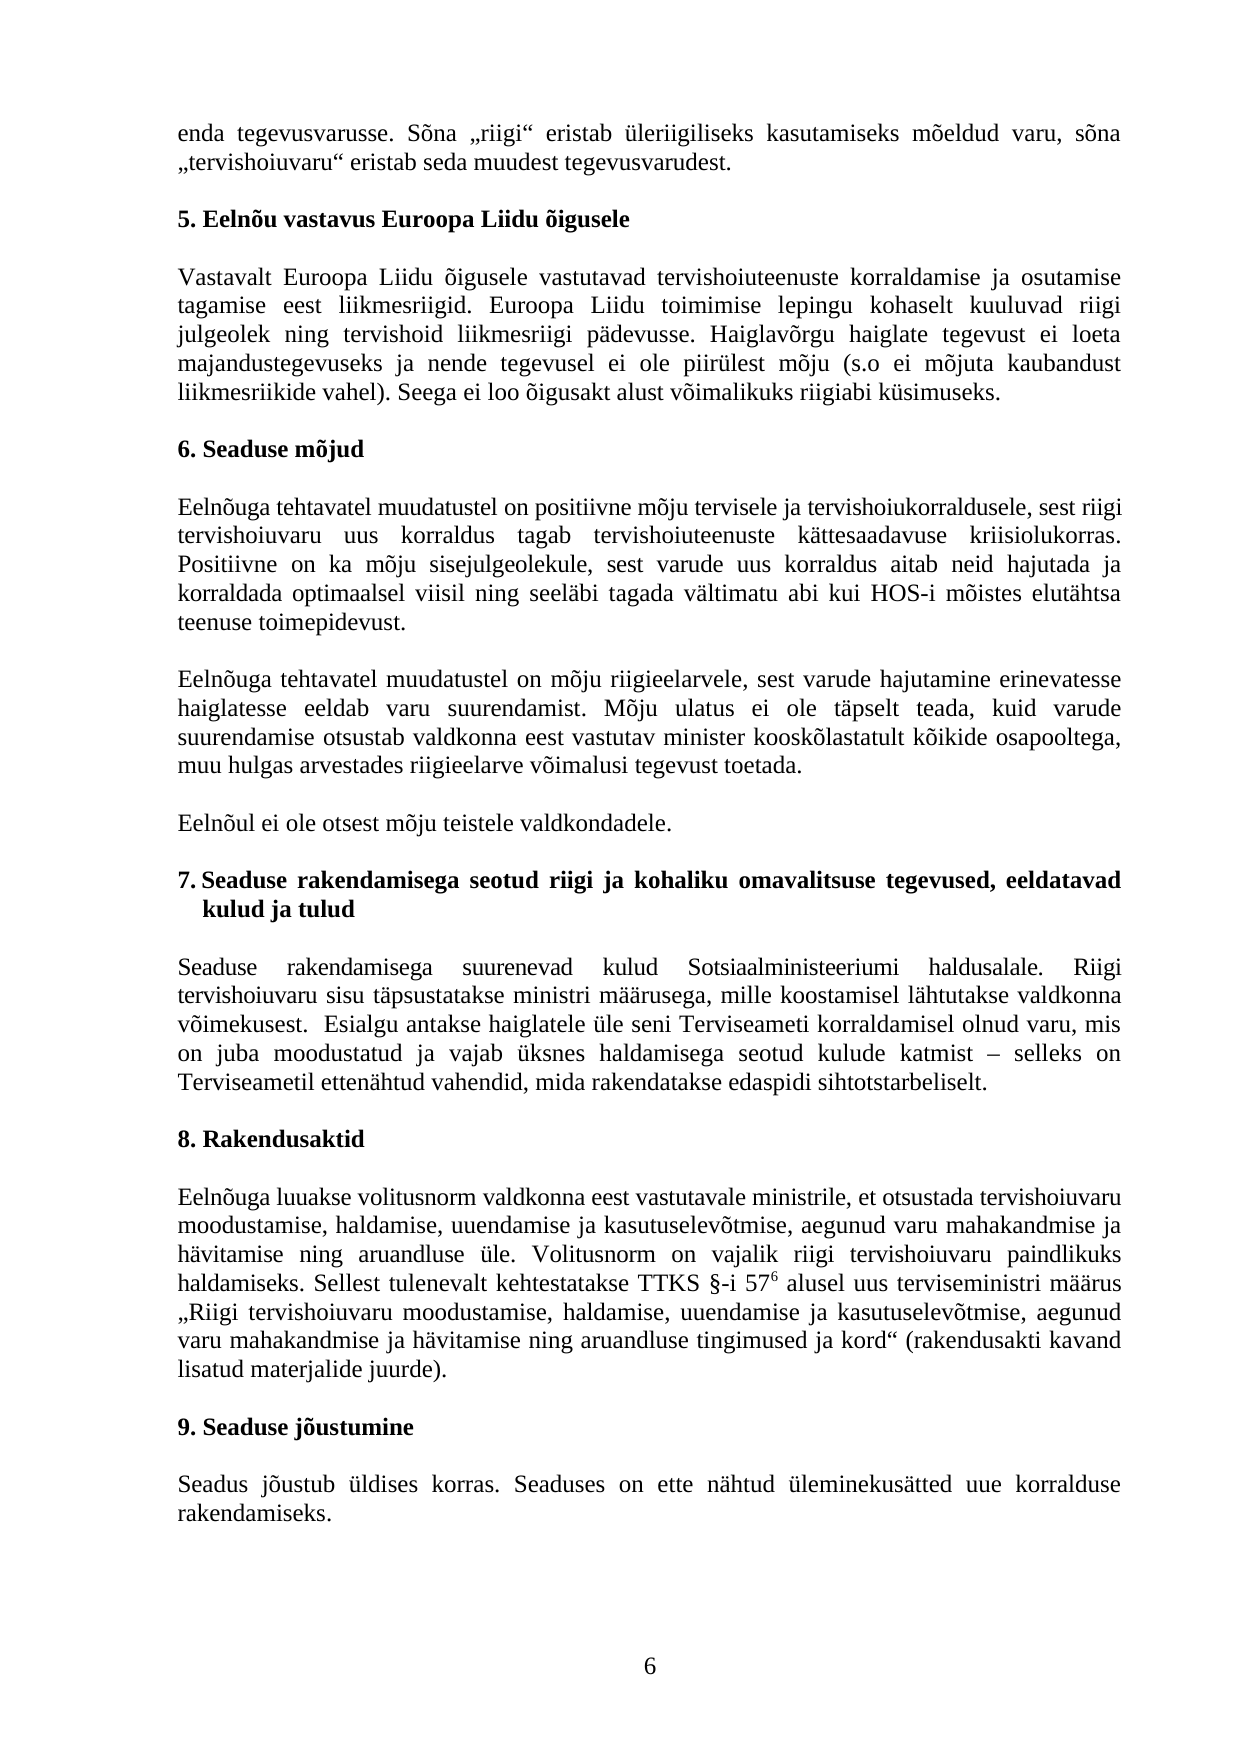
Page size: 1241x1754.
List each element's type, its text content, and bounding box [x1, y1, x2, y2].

text Seaduse rakendamisega suurenevad kulud Sotsiaalministeeriumi haldusalale. Riigi tervishoiuvaru sisu täpsustatakse ministri määrusega, mille koostamisel lähtutakse valdkonna võimekusest. Esialgu antakse haiglatele üle seni Terviseameti korraldamisel olnud varu, mis on juba moodustatud ja vajab üksnes haldamisega seotud kulude katmist – selleks on Terviseametil ettenähtud vahendid, mida rakendatakse edaspidi sihtotstarbeliselt. [177, 952, 1122, 1096]
text Seadus jõustub üldises korras. Seaduses on ette nähtud üleminekusätted uue korralduse rakendamiseks. [177, 1469, 1122, 1527]
text Vastavalt Euroopa Liidu õigusele vastutavad tervishoiuteenuste korraldamise ja osutamise tagamise eest liikmesriigid. Euroopa Liidu toimimise lepingu kohaselt kuuluvad riigi julgeolek ning tervishoid liikmesriigi pädevusse. Haiglavõrgu haiglate tegevust ei loeta majandustegevuseks ja nende tegevusel ei ole piirülest mõju (s.o ei mõjuta kaubandust liikmesriikide vahel). Seega ei loo õigusakt alust võimalikuks riigiabi küsimuseks. [177, 262, 1122, 406]
text Eelnõuga tehtavatel muudatustel on positiivne mõju tervisele ja tervishoiukorraldusele, sest riigi tervishoiuvaru uus korraldus tagab tervishoiuteenuste kättesaadavuse kriisiolukorras. Positiivne on ka mõju sisejulgeolekule, sest varude uus korraldus aitab neid hajutada ja korraldada optimaalsel viisil ning seeläbi tagada vältimatu abi kui HOS-i mõistes elutähtsa teenuse toimepidevust. [177, 492, 1122, 636]
text 5. Eelnõu vastavus Euroopa Liidu õigusele [177, 204, 1122, 233]
text Eelnõuga luuakse volitusnorm valdkonna eest vastutavale ministrile, et otsustada tervishoiuvaru moodustamise, haldamise, uuendamise ja kasutuselevõtmise, aegunud varu mahakandmise ja hävitamise ning aruandluse üle. Volitusnorm on vajalik riigi tervishoiuvaru paindlikuks haldamiseks. Sellest tulenevalt kehtestatakse TTKS §-i 576 alusel uus terviseministri määrus „Riigi tervishoiuvaru moodustamise, haldamise, uuendamise ja kasutuselevõtmise, aegunud varu mahakandmise ja hävitamise ning aruandluse tingimused ja kord“ (rakendusakti kavand lisatud materjalide juurde). [177, 1182, 1122, 1383]
text Eelnõuga tehtavatel muudatustel on mõju riigieelarvele, sest varude hajutamine erinevatesse haiglatesse eeldab varu suurendamist. Mõju ulatus ei ole täpselt teada, kuid varude suurendamise otsustab valdkonna eest vastutav minister kooskõlastatult kõikide osapooltega, muu hulgas arvestades riigieelarve võimalusi tegevust toetada. [177, 664, 1122, 779]
text Eelnõul ei ole otsest mõju teistele valdkondadele. [177, 808, 1122, 837]
text 6. Seaduse mõjud [177, 434, 1122, 463]
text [177, 118, 1122, 176]
text 7. Seaduse rakendamisega seotud riigi ja kohaliku omavalitsuse tegevused, eeldatavad kulud ja tulud [177, 866, 1122, 923]
text 9. Seaduse jõustumine [177, 1412, 1122, 1441]
text 8. Rakendusaktid [177, 1124, 1122, 1153]
